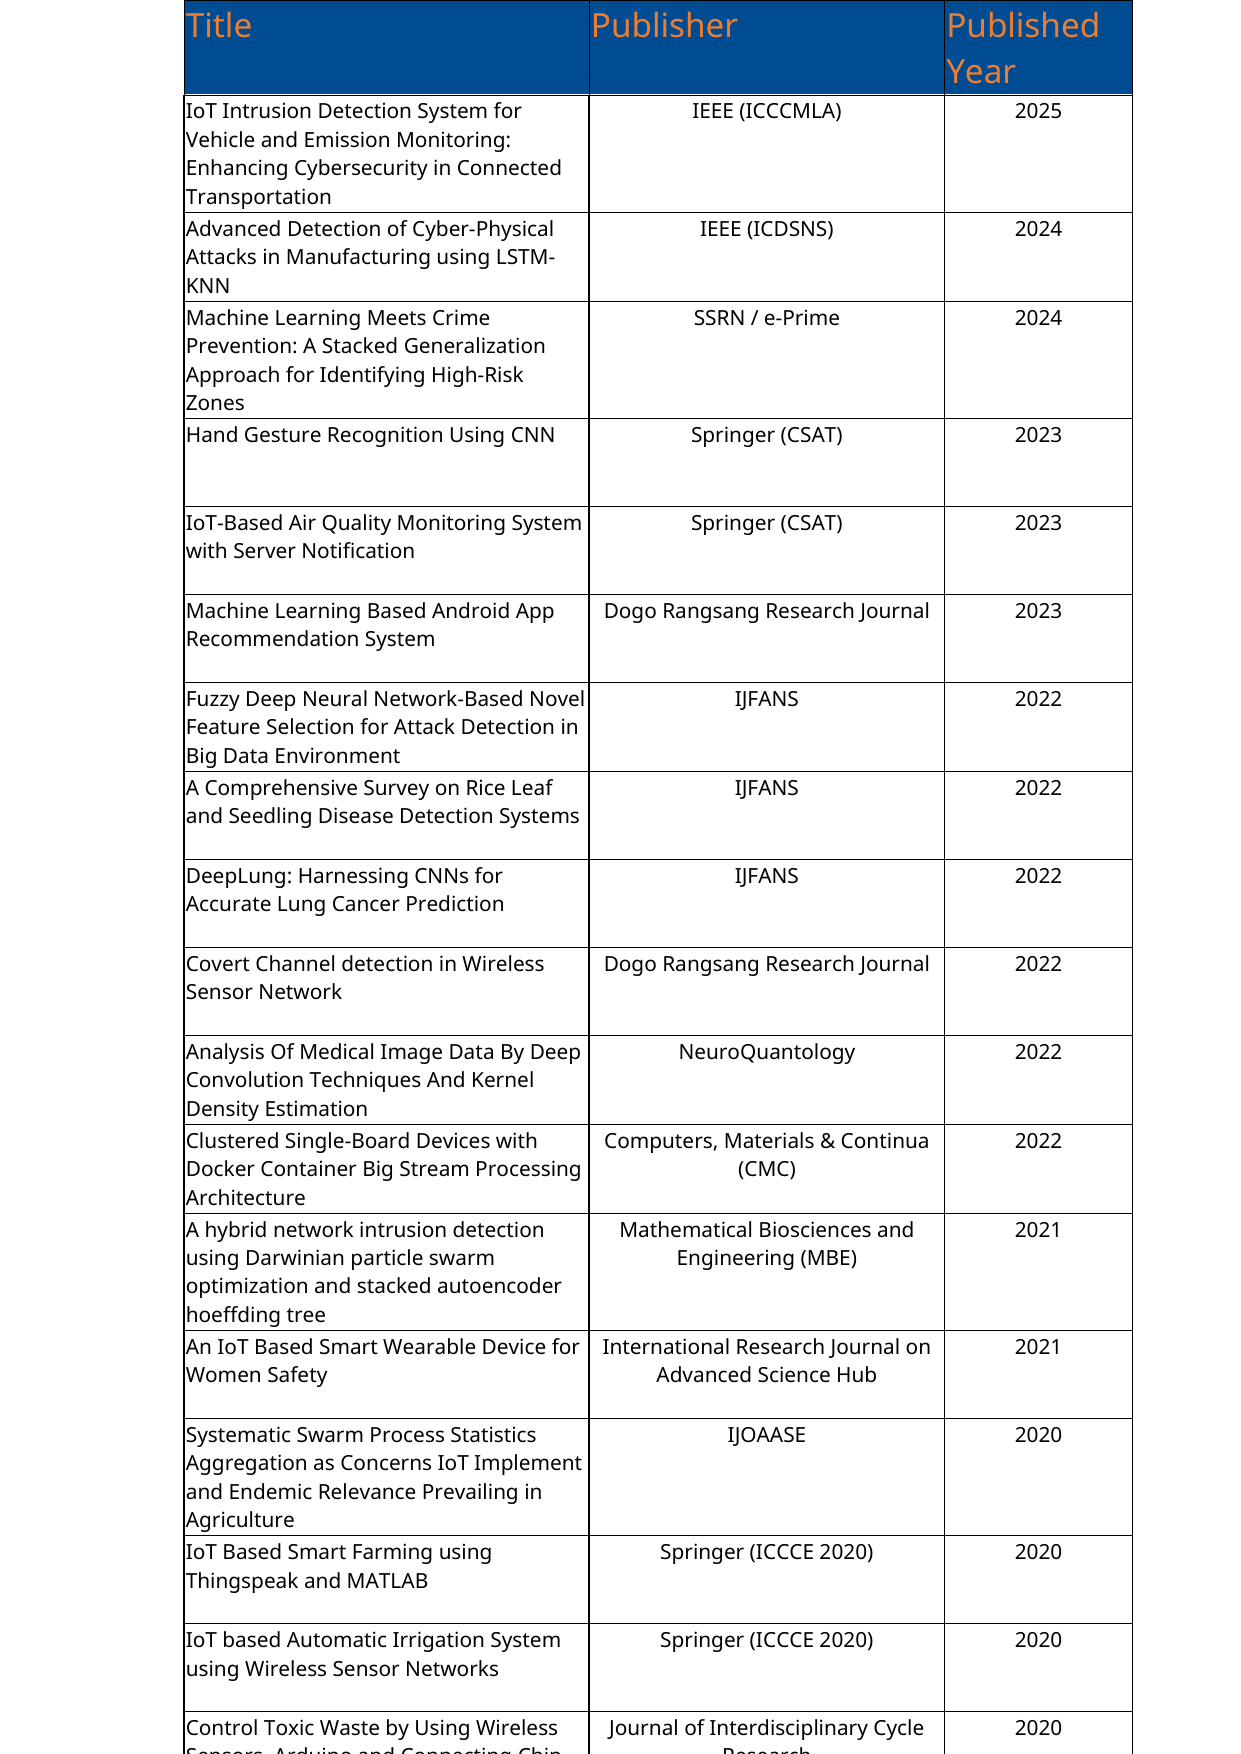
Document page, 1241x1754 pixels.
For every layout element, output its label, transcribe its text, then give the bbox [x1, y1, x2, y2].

table_cell IJOAASE [590, 1419, 944, 1535]
table_cell DeepLung: Harnessing CNNs for Accurate Lung Cancer Prediction [185, 860, 588, 947]
table_cell 2022 [945, 860, 1132, 947]
table_header Published Year [945, 1, 1132, 94]
table_cell Systematic Swarm Process Statistics Aggregation as Concerns IoT Implement and Endemic Relevance Prevailing in Agriculture [185, 1419, 588, 1535]
table_cell 2023 [945, 507, 1132, 594]
table_cell IoT based Automatic Irrigation System using Wireless Sensor Networks [185, 1624, 588, 1711]
table_cell 2023 [945, 419, 1132, 506]
table_cell IJFANS [590, 860, 944, 947]
table_cell SSRN / e-Prime [590, 302, 944, 418]
table_cell Springer (ICCCE 2020) [590, 1536, 944, 1623]
table_cell 2021 [945, 1214, 1132, 1330]
table_cell 2024 [945, 213, 1132, 301]
table_cell Springer (CSAT) [590, 419, 944, 506]
table_cell Dogo Rangsang Research Journal [590, 948, 944, 1035]
table_cell 2022 [945, 948, 1132, 1035]
table_cell Computers, Materials & Continua (CMC) [590, 1125, 944, 1213]
table_cell An IoT Based Smart Wearable Device for Women Safety [185, 1331, 588, 1418]
table_cell Control Toxic Waste by Using Wireless Sensors, Arduino and Connecting Chip [185, 1712, 588, 1754]
table_cell IEEE (ICDSNS) [590, 213, 944, 301]
table_cell Machine Learning Meets Crime Prevention: A Stacked Generalization Approach for Identifying High-Risk Zones [185, 302, 588, 418]
table_cell 2020 [945, 1419, 1132, 1535]
table_cell Dogo Rangsang Research Journal [590, 595, 944, 682]
table_cell NeuroQuantology [590, 1036, 944, 1124]
table_header Publisher [590, 1, 944, 94]
table_cell 2025 [945, 96, 1132, 212]
table_cell IoT-Based Air Quality Monitoring System with Server Notification [185, 507, 588, 594]
table_cell Machine Learning Based Android App Recommendation System [185, 595, 588, 682]
table_cell IJFANS [590, 772, 944, 859]
table_cell 2022 [945, 1125, 1132, 1213]
table_cell 2020 [945, 1712, 1132, 1754]
table_cell Advanced Detection of Cyber-Physical Attacks in Manufacturing using LSTM-KNN [185, 213, 588, 301]
table_cell Mathematical Biosciences and Engineering (MBE) [590, 1214, 944, 1330]
table_cell 2020 [945, 1536, 1132, 1623]
table_cell 2020 [945, 1624, 1132, 1711]
table_cell A Comprehensive Survey on Rice Leaf and Seedling Disease Detection Systems [185, 772, 588, 859]
table_cell IoT Intrusion Detection System for Vehicle and Emission Monitoring: Enhancing Cybersecurity in Connected Transportation [185, 96, 588, 212]
table_cell 2022 [945, 772, 1132, 859]
table_cell Springer (ICCCE 2020) [590, 1624, 944, 1711]
table_cell IEEE (ICCCMLA) [590, 96, 944, 212]
table_cell Fuzzy Deep Neural Network-Based Novel Feature Selection for Attack Detection in Big Data Environment [185, 683, 588, 771]
table_cell Analysis Of Medical Image Data By Deep Convolution Techniques And Kernel Density Estimation [185, 1036, 588, 1124]
table_cell Hand Gesture Recognition Using CNN [185, 419, 588, 506]
table_cell Journal of Interdisciplinary Cycle Research [590, 1712, 944, 1754]
table_cell 2023 [945, 595, 1132, 682]
table_cell Covert Channel detection in Wireless Sensor Network [185, 948, 588, 1035]
table_cell A hybrid network intrusion detection using Darwinian particle swarm optimization and stacked autoencoder hoeffding tree [185, 1214, 588, 1330]
table_cell 2021 [945, 1331, 1132, 1418]
table_cell 2022 [945, 1036, 1132, 1124]
table_cell IoT Based Smart Farming using Thingspeak and MATLAB [185, 1536, 588, 1623]
table_cell International Research Journal on Advanced Science Hub [590, 1331, 944, 1418]
table_cell 2024 [945, 302, 1132, 418]
table_header Title [185, 1, 589, 94]
table_cell Clustered Single-Board Devices with Docker Container Big Stream Processing Architecture [185, 1125, 588, 1213]
table_cell Springer (CSAT) [590, 507, 944, 594]
table_cell 2022 [945, 683, 1132, 771]
table_cell IJFANS [590, 683, 944, 771]
